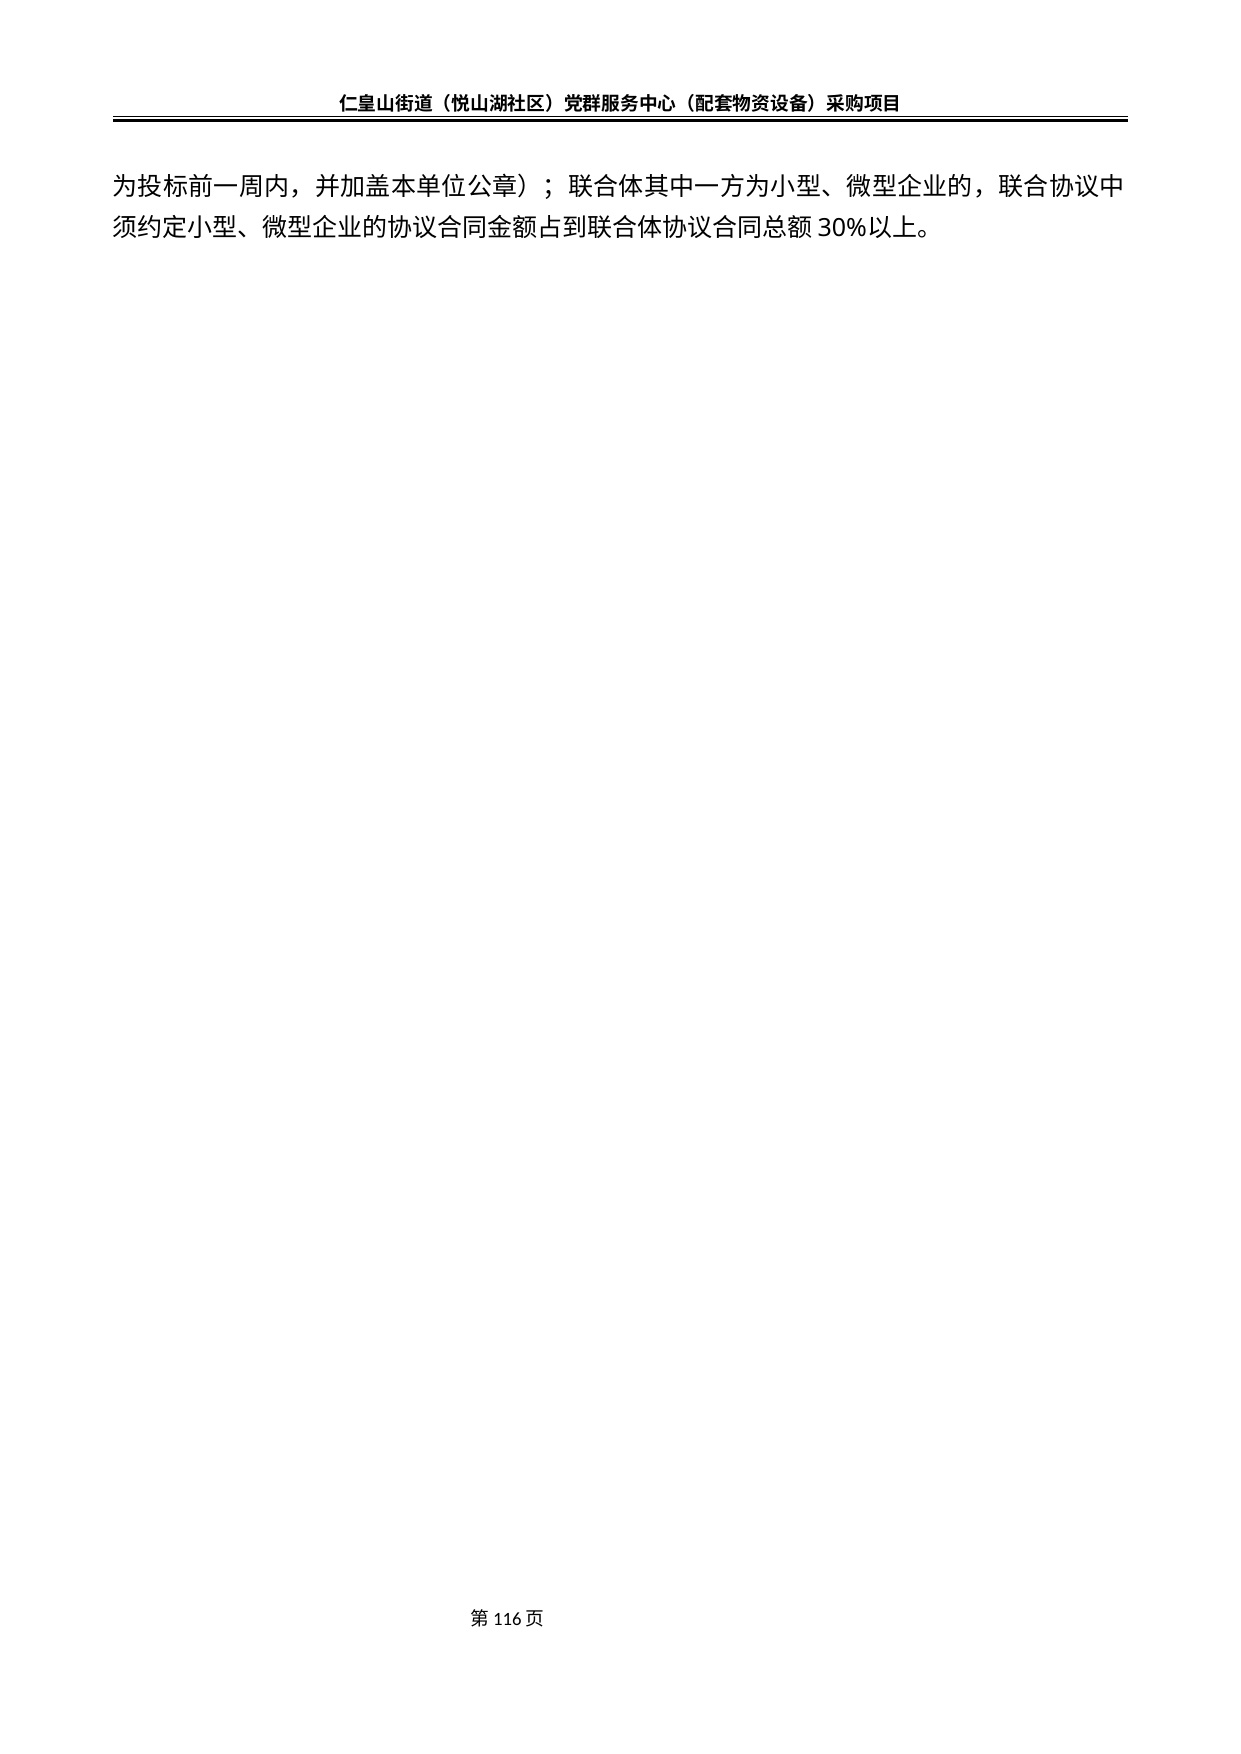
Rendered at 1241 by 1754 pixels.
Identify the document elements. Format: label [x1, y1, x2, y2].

text [112, 162, 1128, 245]
